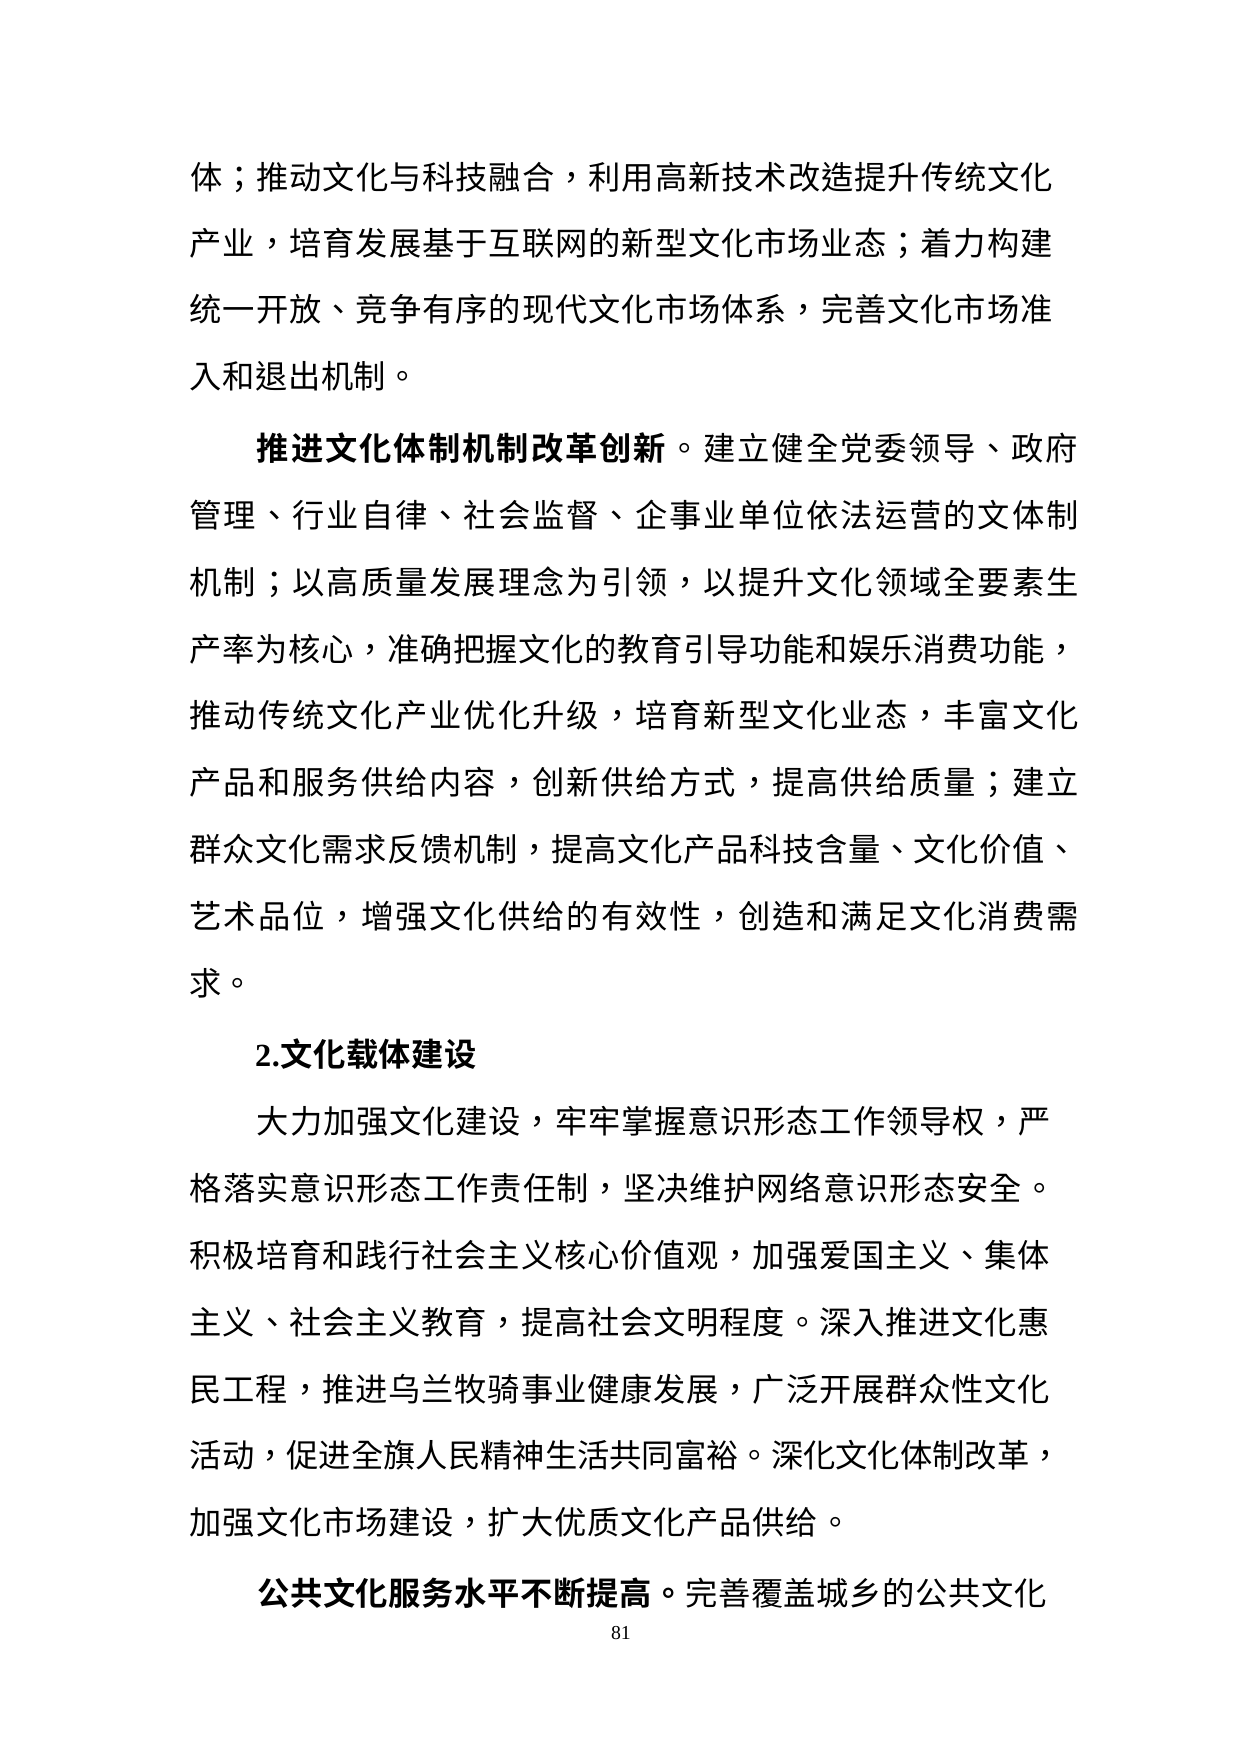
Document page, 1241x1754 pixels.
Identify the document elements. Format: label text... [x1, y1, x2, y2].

text 公共文化服务水平不断提高。完善覆盖城乡的公共文化 [257, 1572, 1079, 1613]
text 体；推动文化与科技融合，利用高新技术改造提升传统文化 产业，培育发展基于互联网的新型文化市场业态；着力构建 统一开放、竞争有序的现代文化市场体系，完善文化市场准 入和退出机制。 [189, 155, 1053, 398]
text 2.文化载体建设 [255, 1032, 1079, 1076]
text 大力加强文化建设，牢牢掌握意识形态工作领导权，严 格落实意识形态工作责任制，坚决维护网络意识形态安全。 积极培育和践行社会主义核心价值观，加强爱国主义、集体 主义、社会主义教育，提高社会文明程度。深入推进文化惠 民工程，推进乌兰牧骑事业健康发展，广泛开展群众性文化 活动，促进全旗人民精神生活共同富裕。深化文化体制改革， 加强文化市场建设，扩大优质文化产品供给。 [189, 1099, 1062, 1544]
text 推进文化体制机制改革创新。建立健全党委领导、政府 管理、行业自律、社会监督、企事业单位依法运营的文体制 机制；以高质量发展理念为引领，以提升文化领域全要素生 产率为核心，准确把握文化的教育引导功能和娱乐消费功能， 推动传统文化产业优化升级，培育新型文化业态，丰富文化 产品和服务供给内容，创新供给方式，提高供给质量；建立 群众文化需求反馈机制，提高文化产品科技含量、文化价值、 艺术品位，增强文化供给的有效性，创造和满足文化消费需 求。 [189, 426, 1079, 1004]
